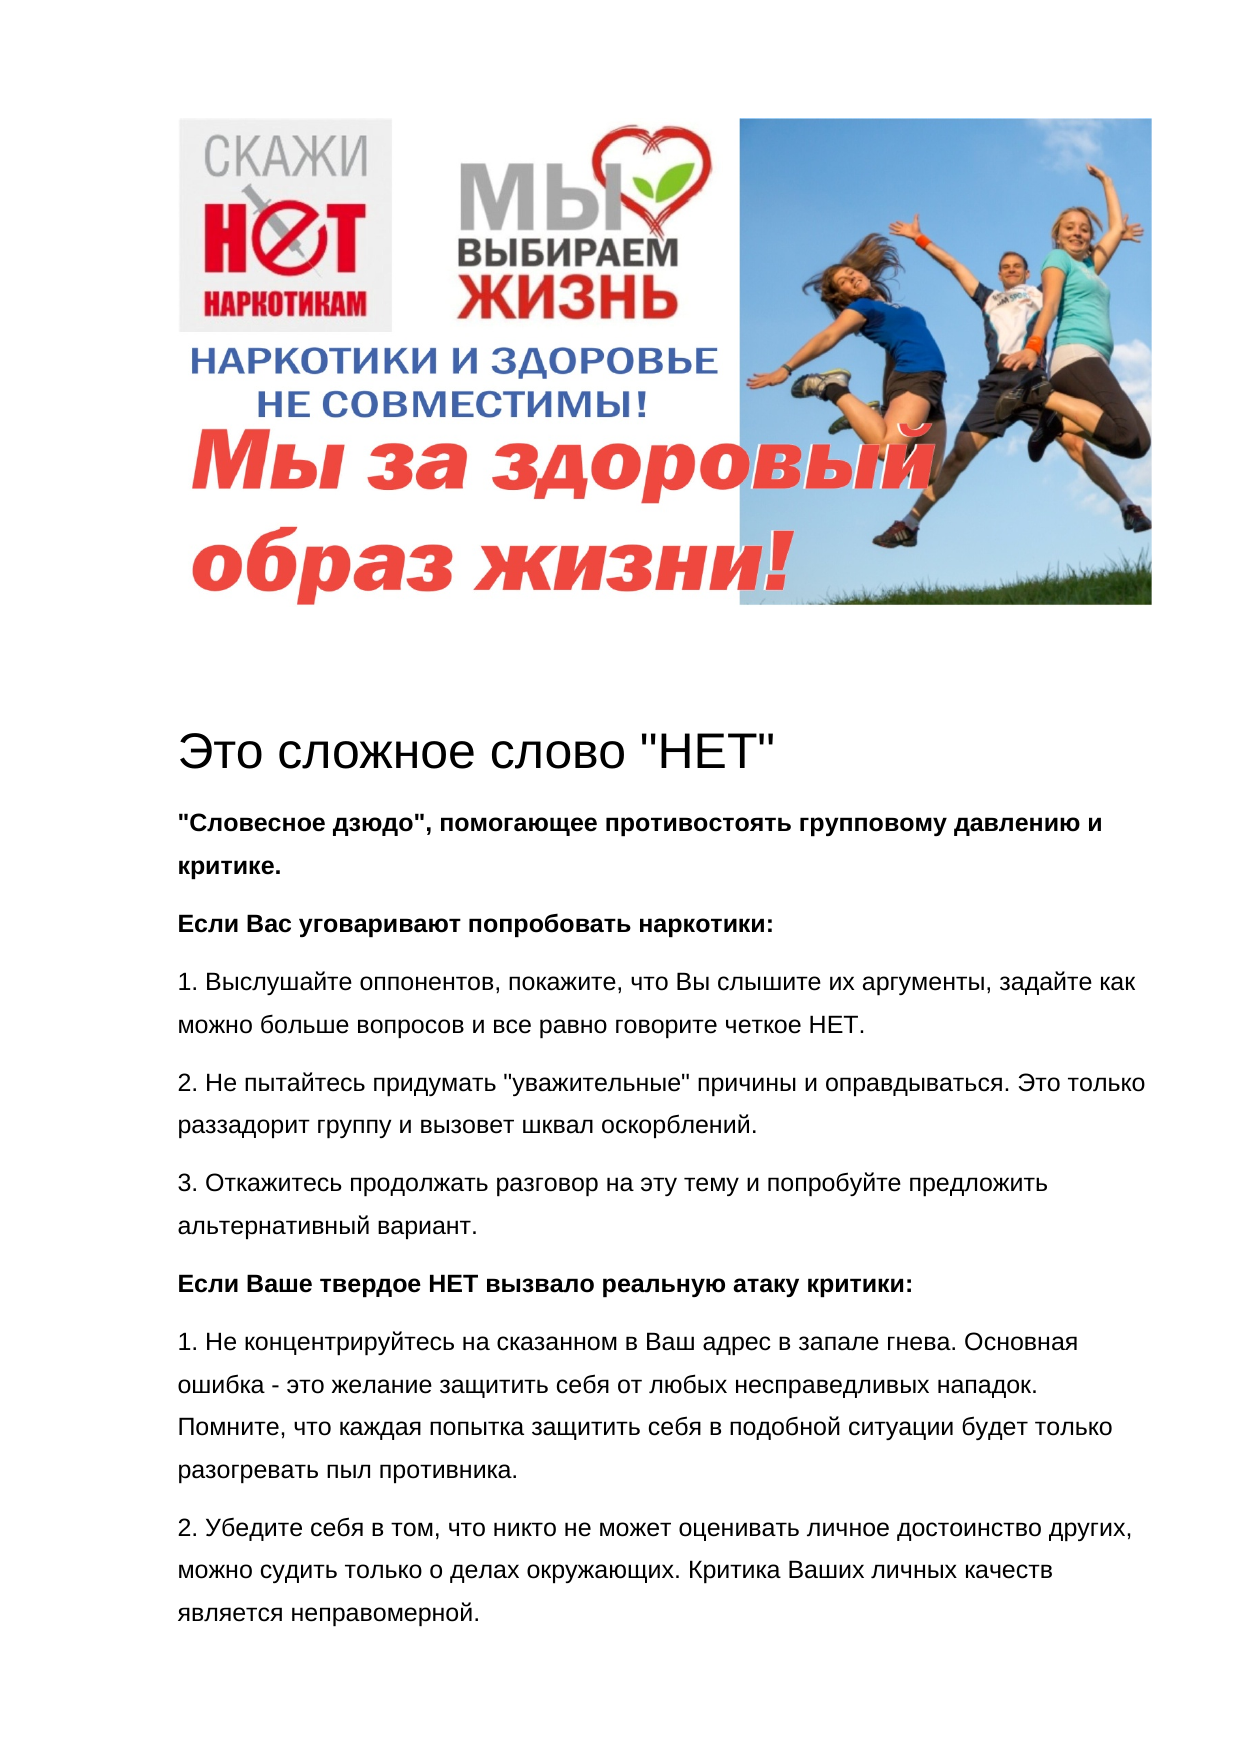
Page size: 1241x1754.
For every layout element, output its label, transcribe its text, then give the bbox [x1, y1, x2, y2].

picture [177, 118, 1152, 607]
text "Словесное дзюдо", помогающее противостоять групповому давлению и критике. [177, 795, 1152, 880]
text 2. Не пытайтесь придумать "уважительные" причины и оправдываться. Это только раззадорит группу и вызовет шквал оскорблений. [177, 1054, 1152, 1139]
text Это сложное слово "НЕТ" [177, 722, 1152, 779]
text Если Ваше твердое НЕТ вызвало реальную атаку критики: [177, 1255, 1152, 1298]
text 1. Не концентрируйтесь на сказанном в Ваш адрес в запале гнева. Основная ошибка - это желание защитить себя от любых несправедливых нападок. Помните, что каждая попытка защитить себя в подобной ситуации будет только разогревать пыл противника. [177, 1313, 1152, 1483]
text Если Вас уговаривают попробовать наркотики: [177, 895, 1152, 938]
text 2. Убедите себя в том, что никто не может оценивать личное достоинство других, можно судить только о делах окружающих. Критика Ваших личных качеств является неправомерной. [177, 1499, 1152, 1627]
text 1. Выслушайте оппонентов, покажите, что Вы слышите их аргументы, задайте как можно больше вопросов и все равно говорите четкое НЕТ. [177, 953, 1152, 1038]
text 3. Откажитесь продолжать разговор на эту тему и попробуйте предложить альтернативный вариант. [177, 1155, 1152, 1240]
